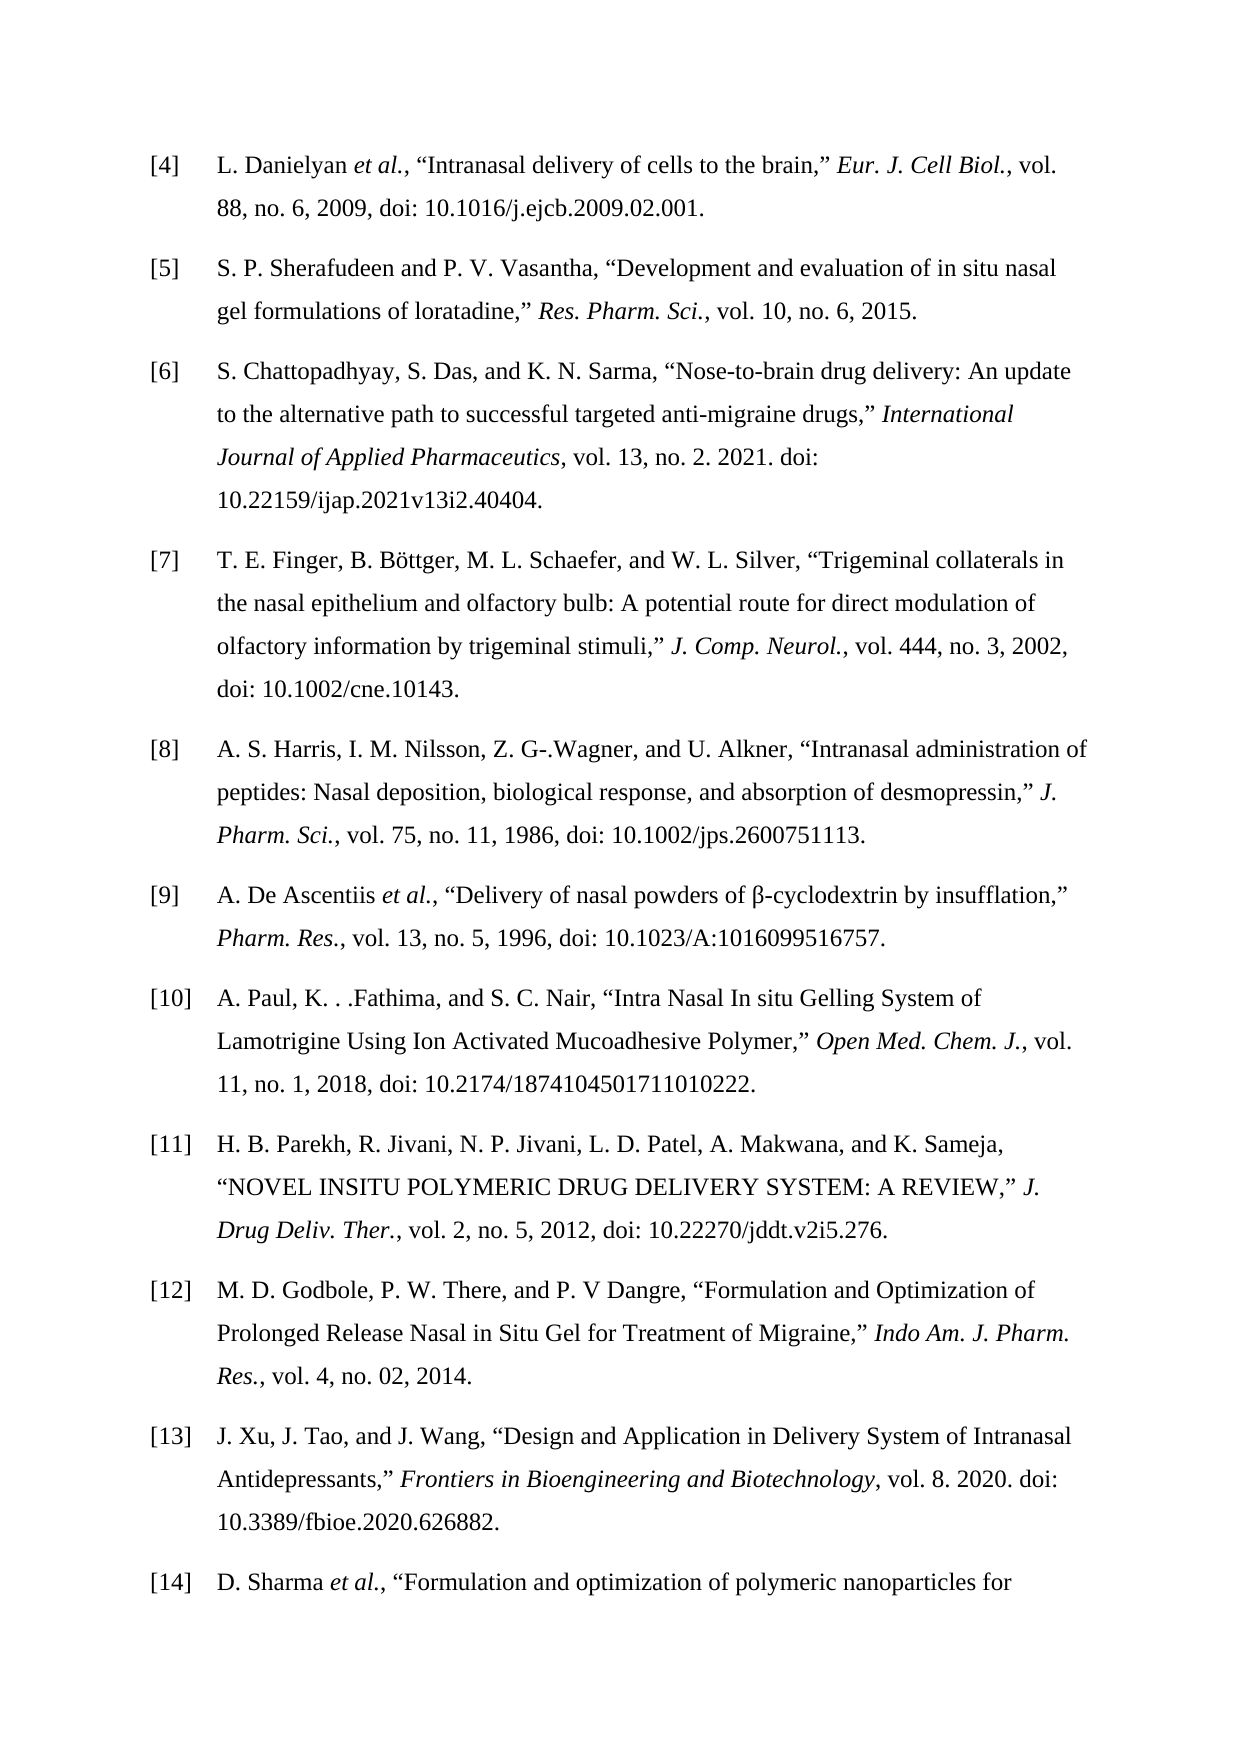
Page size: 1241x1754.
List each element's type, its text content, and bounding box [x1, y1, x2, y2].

text [4] L. Danielyan et al., “Intranasal delivery of cells to the brain,” Eur. J. Cell Biol., vol. 88, no. 6, 2009, doi: 10.1016/j.ejcb.2009.02.001. [150, 150, 1090, 222]
text [8] A. S. Harris, I. M. Nilsson, Z. G‐.Wagner, and U. Alkner, “Intranasal administration of peptides: Nasal deposition, biological response, and absorption of desmopressin,” J. Pharm. Sci., vol. 75, no. 11, 1986, doi: 10.1002/jps.2600751113. [150, 734, 1090, 849]
text [5] S. P. Sherafudeen and P. V. Vasantha, “Development and evaluation of in situ nasal gel formulations of loratadine,” Res. Pharm. Sci., vol. 10, no. 6, 2015. [150, 253, 1090, 325]
text [7] T. E. Finger, B. Böttger, M. L. Schaefer, and W. L. Silver, “Trigeminal collaterals in the nasal epithelium and olfactory bulb: A potential route for direct modulation of olfactory information by trigeminal stimuli,” J. Comp. Neurol., vol. 444, no. 3, 2002, doi: 10.1002/cne.10143. [150, 545, 1090, 703]
text [10] A. Paul, K. . .Fathima, and S. C. Nair, “Intra Nasal In situ Gelling System of Lamotrigine Using Ion Activated Mucoadhesive Polymer,” Open Med. Chem. J., vol. 11, no. 1, 2018, doi: 10.2174/1874104501711010222. [150, 983, 1090, 1098]
text [11] H. B. Parekh, R. Jivani, N. P. Jivani, L. D. Patel, A. Makwana, and K. Sameja, “NOVEL INSITU POLYMERIC DRUG DELIVERY SYSTEM: A REVIEW,” J. Drug Deliv. Ther., vol. 2, no. 5, 2012, doi: 10.22270/jddt.v2i5.276. [150, 1129, 1090, 1244]
text [6] S. Chattopadhyay, S. Das, and K. N. Sarma, “Nose-to-brain drug delivery: An update to the alternative path to successful targeted anti-migraine drugs,” International Journal of Applied Pharmaceutics, vol. 13, no. 2. 2021. doi: 10.22159/ijap.2021v13i2.40404. [150, 356, 1090, 514]
text [9] A. De Ascentiis et al., “Delivery of nasal powders of β-cyclodextrin by insufflation,” Pharm. Res., vol. 13, no. 5, 1996, doi: 10.1023/A:1016099516757. [150, 880, 1090, 952]
text [13] J. Xu, J. Tao, and J. Wang, “Design and Application in Delivery System of Intranasal Antidepressants,” Frontiers in Bioengineering and Biotechnology, vol. 8. 2020. doi: 10.3389/fbioe.2020.626882. [150, 1421, 1090, 1536]
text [150, 1567, 1090, 1596]
text [12] M. D. Godbole, P. W. There, and P. V Dangre, “Formulation and Optimization of Prolonged Release Nasal in Situ Gel for Treatment of Migraine,” Indo Am. J. Pharm. Res., vol. 4, no. 02, 2014. [150, 1275, 1090, 1390]
